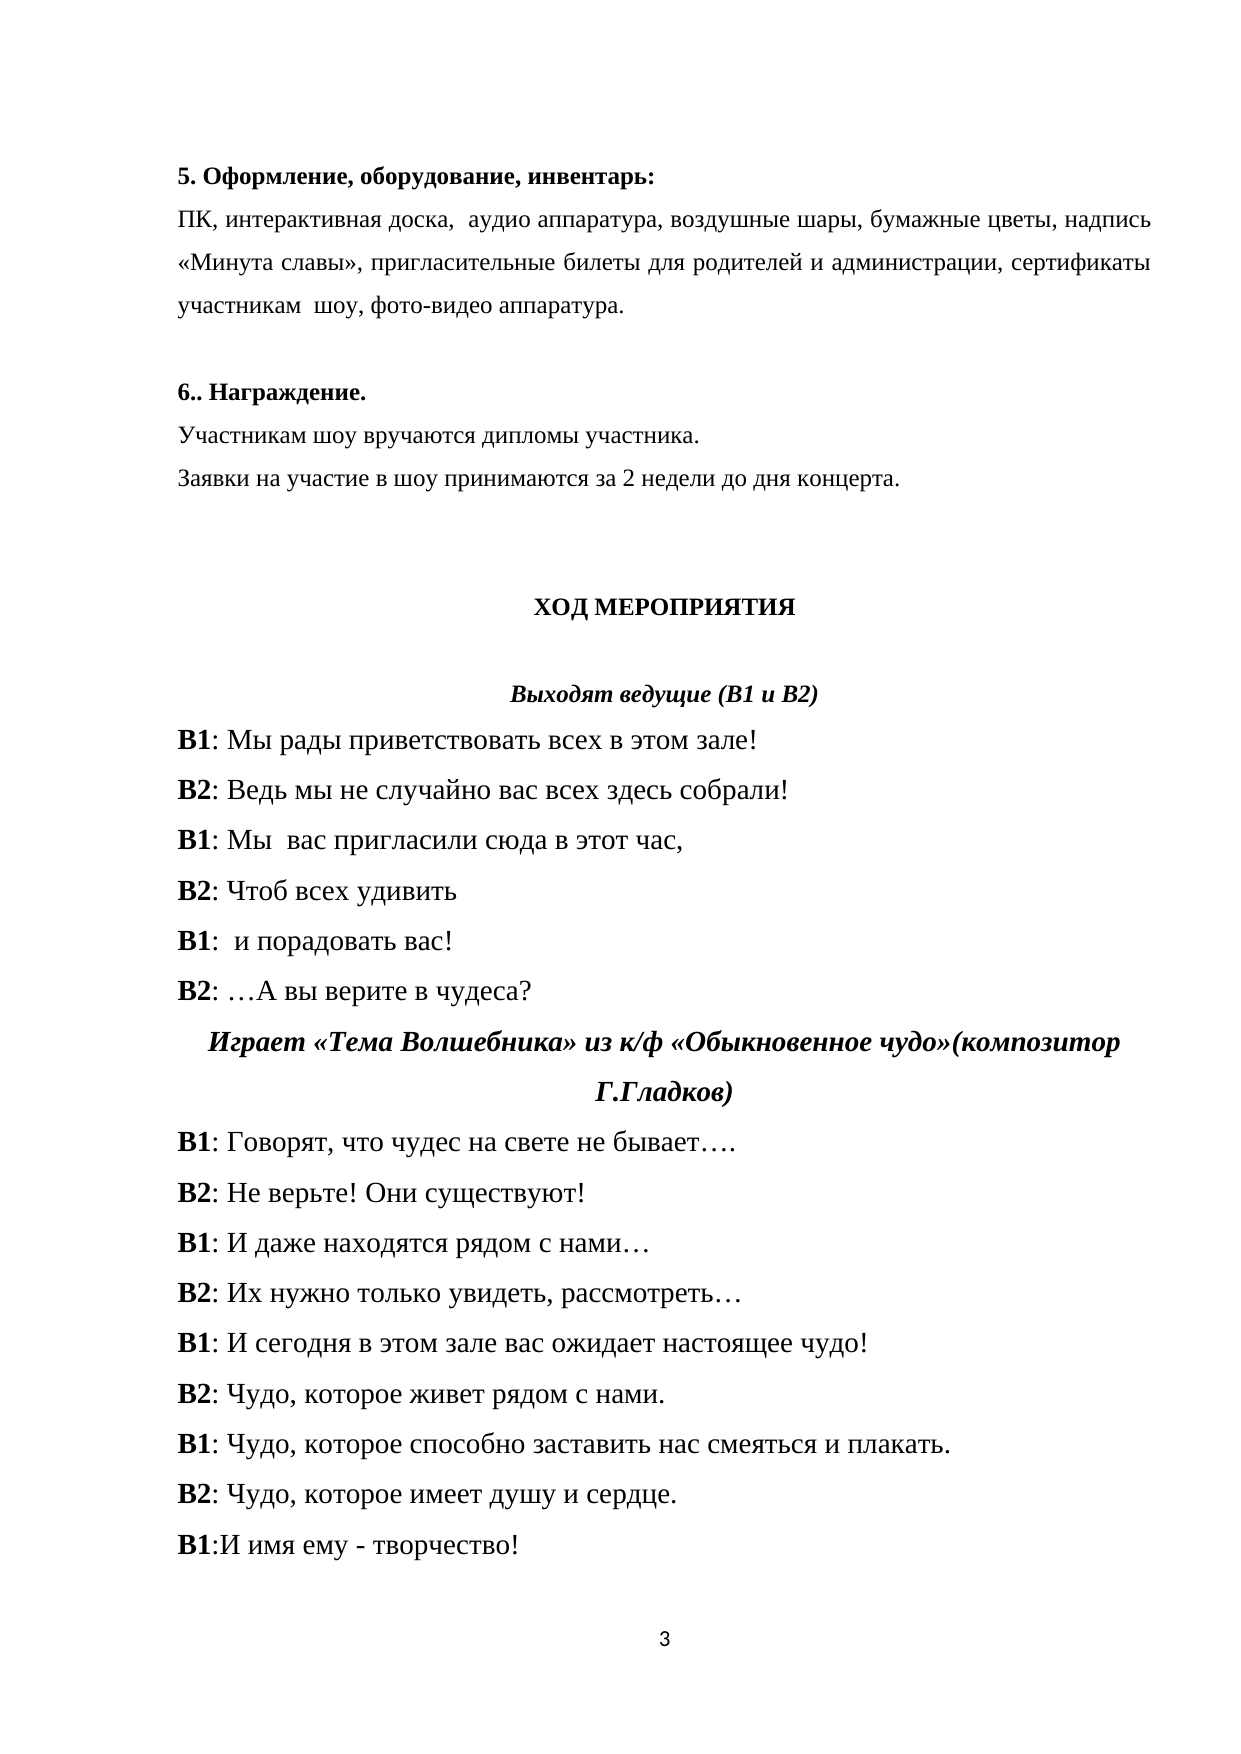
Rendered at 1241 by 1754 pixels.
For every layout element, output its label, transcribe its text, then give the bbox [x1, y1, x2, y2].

text Участникам шоу вручаются дипломы участника. [177, 420, 1152, 449]
list В2: Чудо, которое имеет душу и сердце. [177, 1477, 1152, 1510]
list Играет «Тема Волшебника» из к/ф «Обыкновенное чудо»(композитор Г.Гладков) [177, 1024, 1152, 1108]
text 6.. Награждение. [177, 377, 1152, 406]
list В1: и порадовать вас! [177, 923, 1152, 957]
list В2: Не верьте! Они существуют! [177, 1175, 1152, 1208]
list В1: И сегодня в этом зале вас ожидает настоящее чудо! [177, 1326, 1152, 1359]
text Заявки на участие в шоу принимаются за 2 недели до дня концерта. [177, 463, 1152, 492]
list В2: Их нужно только увидеть, рассмотреть… [177, 1275, 1152, 1309]
list В1: Чудо, которое способно заставить нас смеяться и плакать. [177, 1426, 1152, 1460]
list ХОД МЕРОПРИЯТИЯ [177, 592, 1152, 621]
list Выходят ведущие (В1 и В2) [177, 679, 1152, 707]
list 5. Оформление, оборудование, инвентарь: [177, 161, 1152, 190]
list В2: …А вы верите в чудеса? [177, 973, 1152, 1007]
list В1: И даже находятся рядом с нами… [177, 1225, 1152, 1258]
list В1: Говорят, что чудес на свете не бывает…. [177, 1124, 1152, 1158]
list В1: Мы вас пригласили сюда в этот час, [177, 822, 1152, 856]
list ПК, интерактивная доска, аудио аппаратура, воздушные шары, бумажные цветы, надпись «Минута славы», пригласительные билеты для родителей и администрации, сертификаты участникам шоу, фото-видео аппаратура. [177, 204, 1152, 319]
list В2: Чтоб всех удивить [177, 873, 1152, 906]
list В1: Мы рады приветствовать всех в этом зале! [177, 722, 1152, 755]
list В2: Чудо, которое живет рядом с нами. [177, 1376, 1152, 1409]
text В1:И имя ему - творчество! [177, 1527, 1152, 1560]
list В2: Ведь мы не случайно вас всех здесь собрали! [177, 772, 1152, 806]
